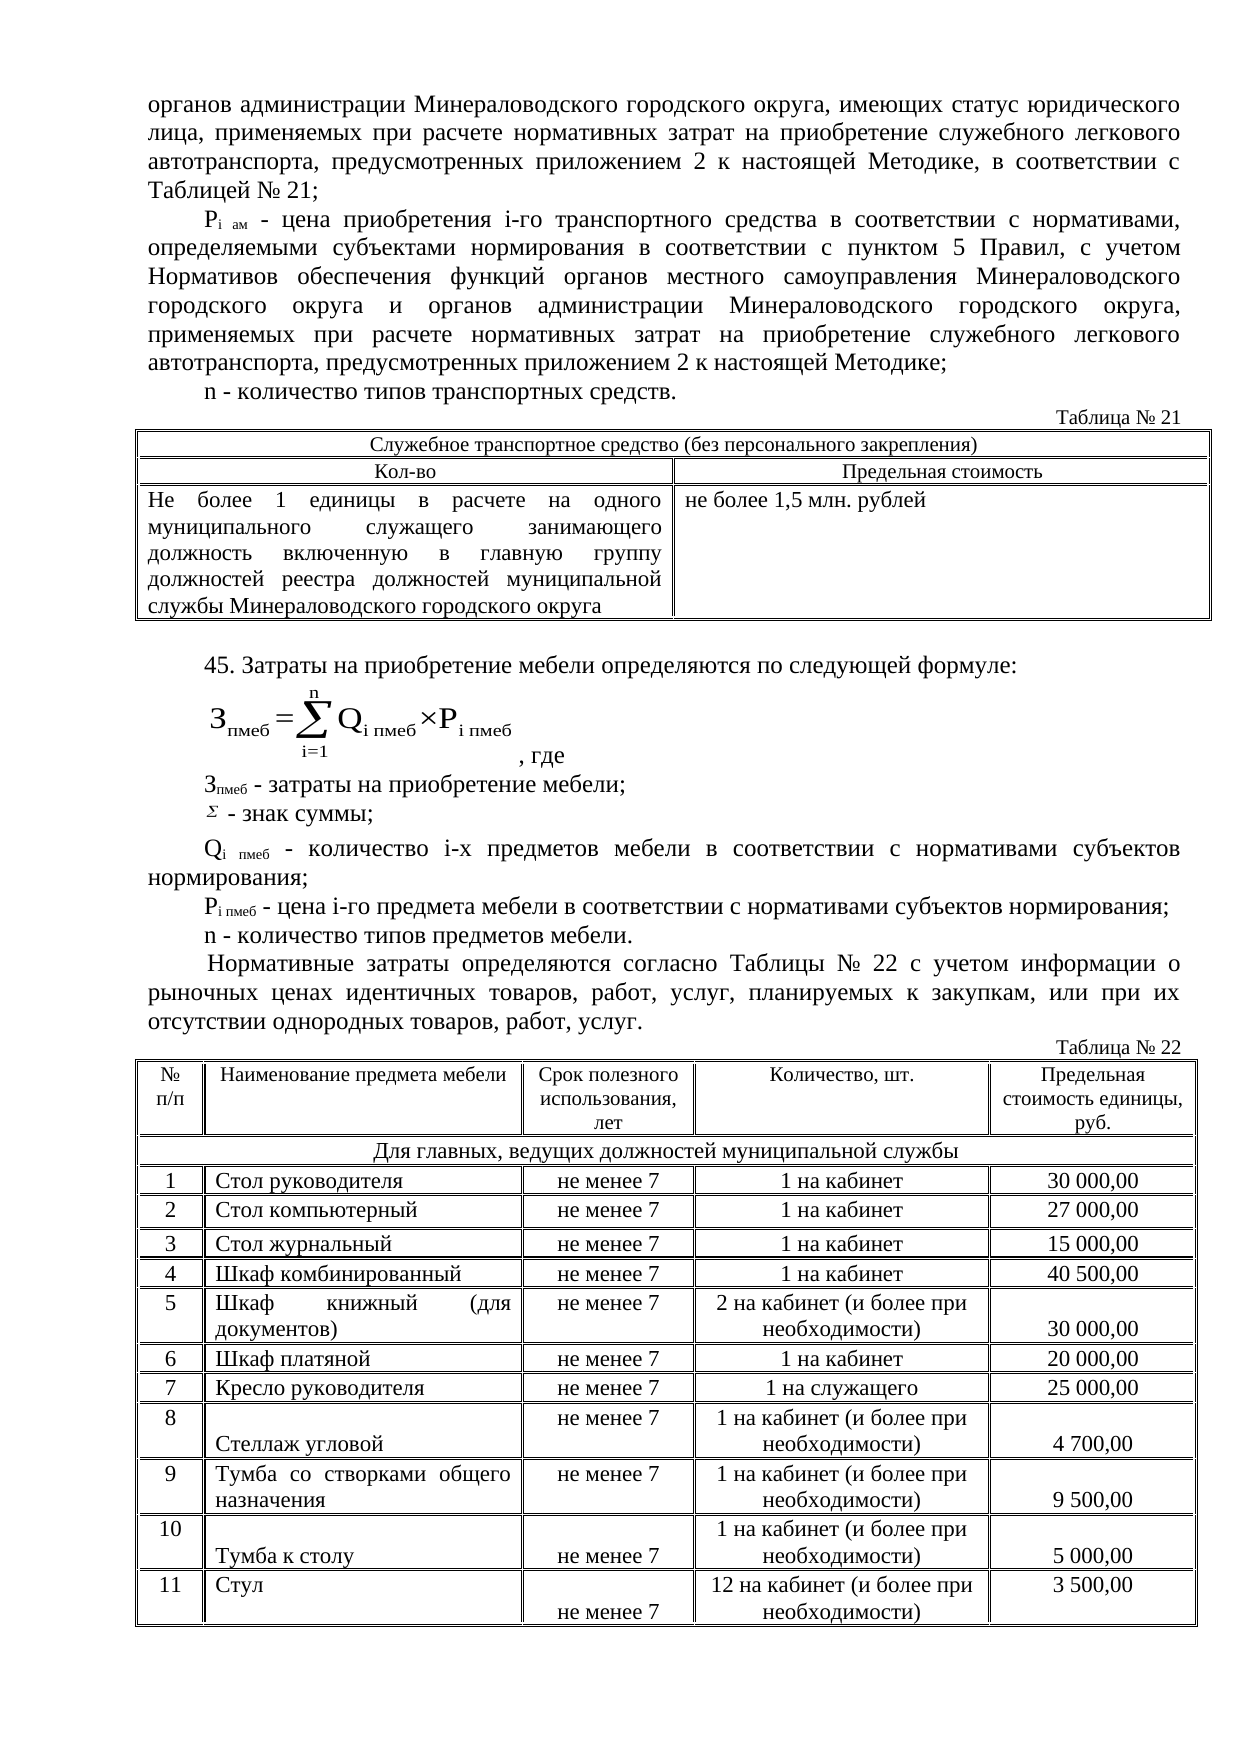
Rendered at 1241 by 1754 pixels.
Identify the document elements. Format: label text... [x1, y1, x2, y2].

table_cell 25 000,00 [989, 1371, 1196, 1401]
table_cell Тумба к столу [206, 1516, 521, 1568]
table_cell 5 [136, 1286, 204, 1342]
table_cell 4 [138, 1256, 202, 1286]
table_cell не менее 7 [524, 1404, 693, 1457]
table_cell Шкаф книжный (для документов) [206, 1289, 521, 1342]
table_cell Стол компьютерный [206, 1196, 521, 1227]
table_cell 9 [138, 1457, 202, 1512]
text Pi ам - цена приобретения i-го транспортного средства в соответствии с нормативами, определяемыми субъектами нормирования в соответствии с пунктом 5 Правил, с учетом Нормативов обеспечения функций органов местного самоуправления Минераловодского городского округа и органов администрации Минераловодского городского округа, применяемых при расчете нормативных затрат на приобретение служебного легкового автотранспорта, предусмотренных приложением 2 к настоящей Методике; [148, 204, 1181, 376]
table_cell 8 [138, 1401, 202, 1457]
table_cell 30 000,00 [989, 1286, 1196, 1342]
table_cell не более 1,5 млн. рублей [674, 483, 1211, 618]
table_cell 7 [136, 1371, 204, 1401]
text Таблица № 22 [148, 1035, 1181, 1059]
text n - количество типов предметов мебели. [148, 920, 1181, 948]
table_cell 1 на кабинет [696, 1345, 988, 1371]
table_cell 5 000,00 [991, 1513, 1195, 1568]
table_cell 10 [138, 1513, 202, 1568]
table_cell не менее 7 [524, 1516, 693, 1568]
table_cell 3 500,00 [989, 1568, 1196, 1624]
table_cell Стул [204, 1571, 522, 1624]
table_cell Шкаф комбинированный [206, 1260, 521, 1286]
table_cell Предельная стоимость [674, 456, 1211, 483]
table_cell 40 500,00 [991, 1256, 1195, 1286]
table_cell Тумба со створками общего назначения [206, 1460, 521, 1512]
table_cell 20 000,00 [991, 1342, 1195, 1371]
table_cell 1 на кабинет [696, 1230, 988, 1256]
table_header Служебное транспортное средство (без персонального закрепления) [138, 432, 1209, 456]
table_cell Не более 1 единицы в расчете на одного муниципального служащего занимающего должность включенную в главную группу должностей реестра должностей муниципальной службы Минераловодского городского округа [136, 483, 674, 618]
table_header Количество, шт. [694, 1062, 989, 1134]
table_cell не менее 7 [524, 1374, 693, 1401]
table_header Предельная стоимость единицы, руб. [989, 1062, 1195, 1134]
table_cell 11 [136, 1568, 204, 1624]
table_cell 9 500,00 [991, 1457, 1195, 1512]
table_cell 15 000,00 [989, 1227, 1196, 1256]
table_cell Стеллаж угловой [206, 1404, 521, 1457]
table_cell Шкаф платяной [206, 1345, 521, 1371]
table_cell не менее 7 [524, 1230, 693, 1256]
table_header Срок полезного использования, лет [523, 1062, 694, 1134]
table_cell 1 на кабинет (и более при необходимости) [696, 1404, 988, 1457]
table_cell 1 [138, 1164, 202, 1193]
table_header Наименование предмета мебели [204, 1062, 522, 1134]
table_cell 2 на кабинет (и более при необходимости) [696, 1289, 988, 1342]
table_cell 1 на кабинет [696, 1196, 988, 1227]
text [148, 89, 1181, 204]
table_cell Стол журнальный [206, 1230, 521, 1256]
table_cell 3 [136, 1227, 204, 1256]
text Таблица № 21 [148, 405, 1181, 429]
text - знак суммы; [148, 798, 1181, 833]
table_cell не менее 7 [524, 1460, 693, 1512]
table_cell Кресло руководителя [206, 1374, 521, 1401]
table_cell 30 000,00 [991, 1164, 1195, 1193]
table_cell 1 на кабинет [696, 1260, 988, 1286]
table_cell 1 на кабинет [696, 1167, 988, 1193]
table_cell Кол-во [136, 456, 674, 483]
table_cell не менее 7 [524, 1196, 693, 1227]
table_cell 1 на кабинет (и более при необходимости) [696, 1460, 988, 1512]
table_cell 1 на служащего [696, 1374, 988, 1401]
text , где [148, 679, 1181, 769]
table_cell 2 [136, 1193, 204, 1227]
table_cell 12 на кабинет (и более при необходимости) [694, 1571, 989, 1624]
table_cell Для главных, ведущих должностей муниципальной службы [136, 1134, 1196, 1163]
text Нормативные затраты определяются согласно Таблицы № 22 с учетом информации о рыночных ценах идентичных товаров, работ, услуг, планируемых к закупкам, или при их отсутствии однородных товаров, работ, услуг. [148, 948, 1181, 1035]
table_cell не менее 7 [524, 1345, 693, 1371]
table_cell 27 000,00 [989, 1193, 1196, 1227]
table_cell 6 [138, 1342, 202, 1371]
table_cell не менее 7 [523, 1571, 694, 1624]
table_cell 4 700,00 [991, 1401, 1195, 1457]
table_cell 1 на кабинет (и более при необходимости) [696, 1516, 988, 1568]
text 45. Затраты на приобретение мебели определяются по следующей формуле: [148, 650, 1181, 679]
table_cell не менее 7 [524, 1167, 693, 1193]
table_cell не менее 7 [524, 1289, 693, 1342]
text Зпмеб - затраты на приобретение мебели; [148, 769, 1181, 798]
text Qi пмеб - количество i-х предметов мебели в соответствии с нормативами субъектов нормирования; [148, 833, 1181, 891]
table_cell Стол руководителя [206, 1167, 521, 1193]
text Pi пмеб - цена i-го предмета мебели в соответствии с нормативами субъектов нормирования; [148, 891, 1181, 920]
table_header № п/п [138, 1060, 204, 1134]
text n - количество типов транспортных средств. [148, 376, 1181, 405]
table_cell не менее 7 [524, 1260, 693, 1286]
